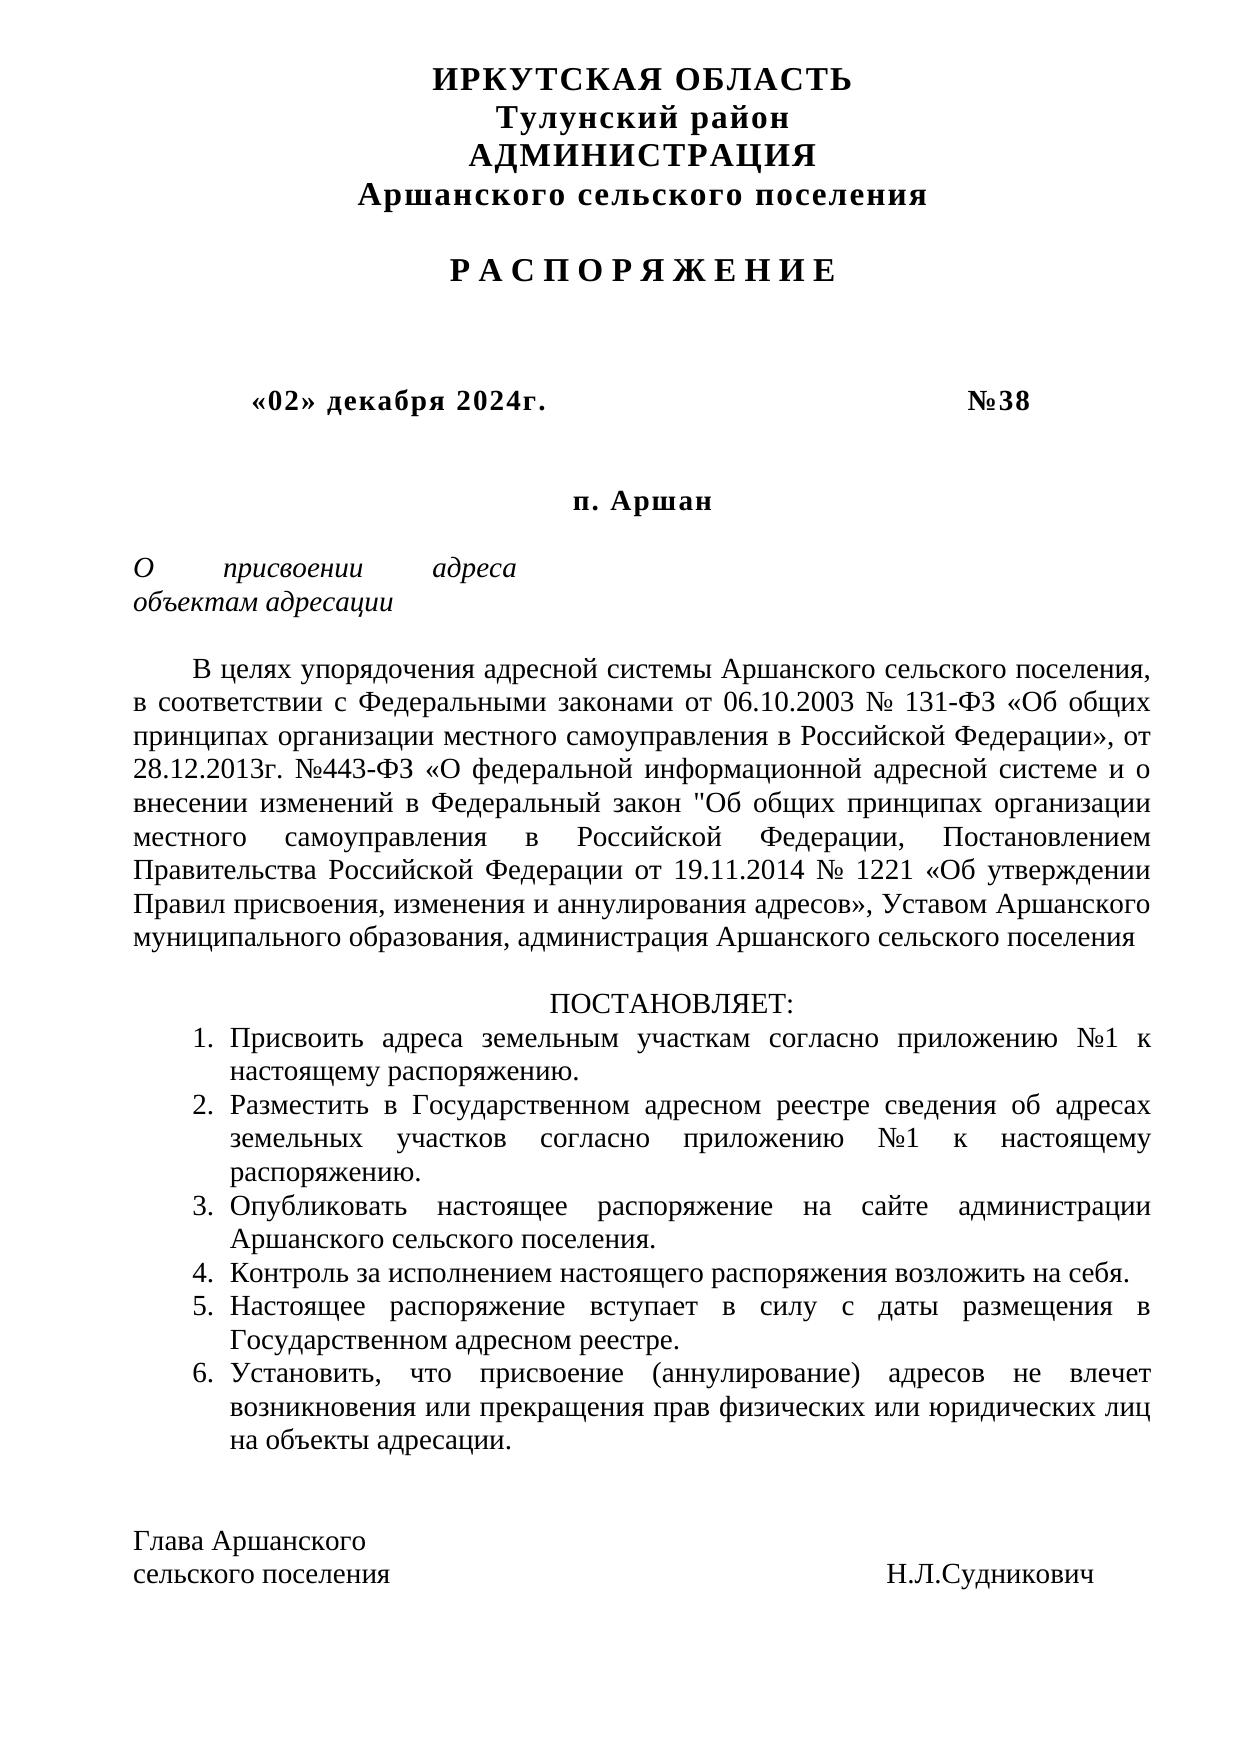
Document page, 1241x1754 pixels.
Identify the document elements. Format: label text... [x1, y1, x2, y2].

text сельского поселения Н.Л.Судникович [133, 1557, 1152, 1590]
text АДМИНИСТРАЦИЯ [133, 136, 1152, 174]
list Настоящее распоряжение вступает в силу с даты размещения в Государственном адресном реестре. [192, 1288, 1152, 1355]
list Контроль за исполнением настоящего распоряжения возложить на себя. [192, 1255, 1152, 1288]
text ИРКУТСКАЯ ОБЛАСТЬ [133, 59, 1152, 97]
text Аршанского сельского поселения [133, 174, 1152, 212]
list Присвоить адреса земельным участкам согласно приложению №1 к настоящему распоряжению. [192, 1020, 1152, 1087]
text Тулунский район [133, 97, 1152, 136]
list Установить, что присвоение (аннулирование) адресов не влечет возникновения или прекращения прав физических или юридических лиц на объекты адресации. [192, 1355, 1152, 1456]
text «02» декабря 2024г. №38 [251, 383, 1152, 416]
text Глава Аршанского [133, 1523, 1152, 1557]
text ПОСТАНОВЛЯЕТ: [133, 986, 1152, 1020]
text п. Аршан [133, 483, 1152, 517]
list Разместить в Государственном адресном реестре сведения об адресах земельных участков согласно приложению №1 к настоящему распоряжению. [192, 1087, 1152, 1188]
text В целях упорядочения адресной системы Аршанского сельского поселения, в соответствии с Федеральными законами от 06.10.2003 № 131-ФЗ «Об общих принципах организации местного самоуправления в Российской Федерации», от 28.12.2013г. №443-ФЗ «О федеральной информационной адресной системе и о внесении изменений в Федеральный закон "Об общих принципах организации местного самоуправления в Российской Федерации, Постановлением Правительства Российской Федерации от 19.11.2014 № 1221 «Об утверждении Правил присвоения, изменения и аннулирования адресов», Уставом Аршанского муниципального образования, администрация Аршанского сельского поселения [133, 651, 1152, 953]
text Р А С П О Р Я Ж Е Н И Е [133, 251, 1152, 289]
list Опубликовать настоящее распоряжение на сайте администрации Аршанского сельского поселения. [192, 1188, 1152, 1255]
text О присвоении адреса объектам адресации [133, 550, 517, 617]
